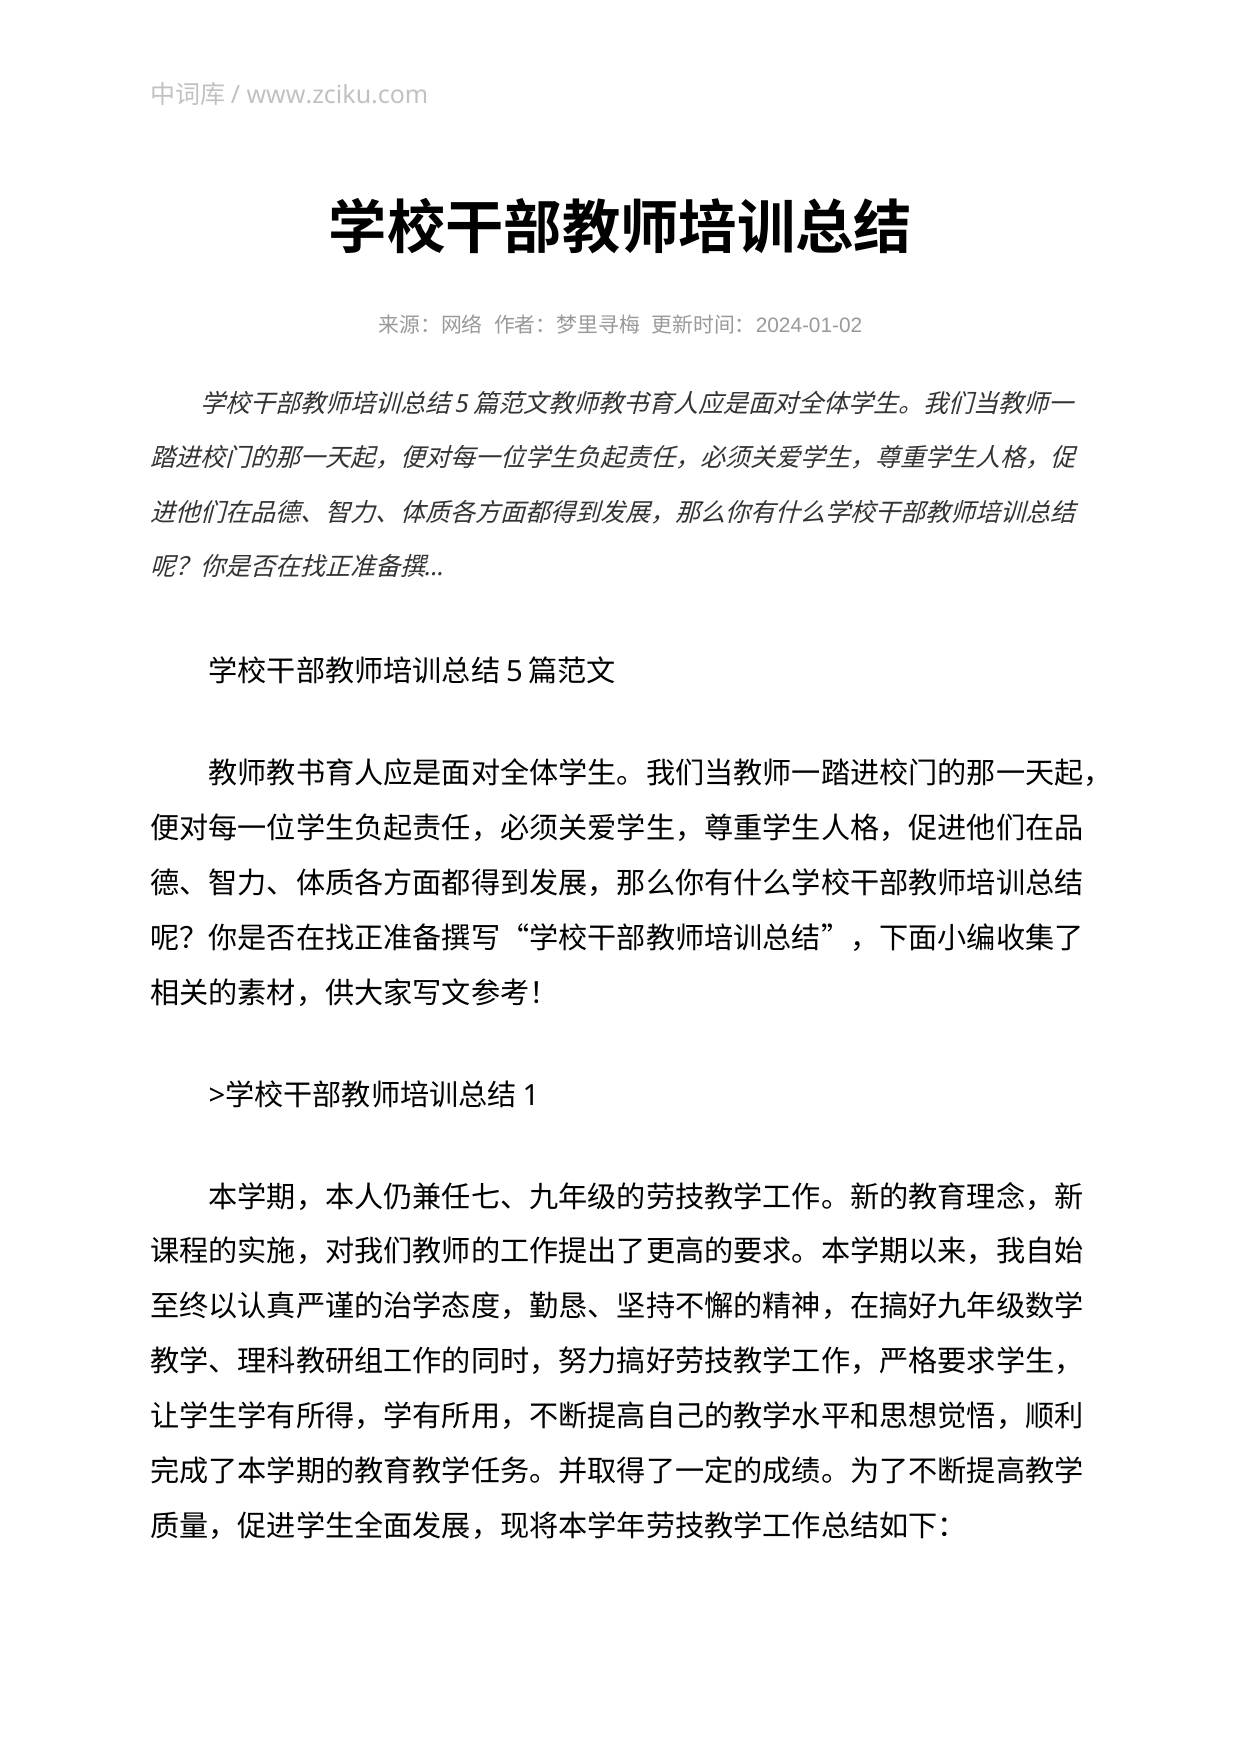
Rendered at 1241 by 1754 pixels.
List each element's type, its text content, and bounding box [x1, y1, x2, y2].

text 本学期，本人仍兼任七、九年级的劳技教学工作。新的教育理念，新课程的实施，对我们教师的工作提出了更高的要求。本学期以来，我自始至终以认真严谨的治学态度，勤恳、坚持不懈的精神，在搞好九年级数学教学、理科教研组工作的同时，努力搞好劳技教学工作，严格要求学生，让学生学有所得，学有所用，不断提高自己的教学水平和思想觉悟，顺利完成了本学期的教育教学任务。并取得了一定的成绩。为了不断提高教学质量，促进学生全面发展，现将本学年劳技教学工作总结如下： [150, 1173, 1090, 1545]
text 学校干部教师培训总结5篇范文教师教书育人应是面对全体学生。我们当教师一踏进校门的那一天起，便对每一位学生负起责任，必须关爱学生，尊重学生人格，促进他们在品德、智力、体质各方面都得到发展，那么你有什么学校干部教师培训总结呢？你是否在找正准备撰... [150, 383, 1090, 583]
text 学校干部教师培训总结5篇范文 [150, 648, 1090, 690]
text 教师教书育人应是面对全体学生。我们当教师一踏进校门的那一天起，便对每一位学生负起责任，必须关爱学生，尊重学生人格，促进他们在品德、智力、体质各方面都得到发展，那么你有什么学校干部教师培训总结呢？你是否在找正准备撰写“学校干部教师培训总结”，下面小编收集了相关的素材，供大家写文参考！ [150, 750, 1090, 1012]
text >学校干部教师培训总结1 [150, 1071, 1090, 1113]
text 来源：网络 作者：梦里寻梅 更新时间：2024-01-02 [150, 313, 1090, 337]
subtitle 学校干部教师培训总结 [150, 181, 1090, 266]
